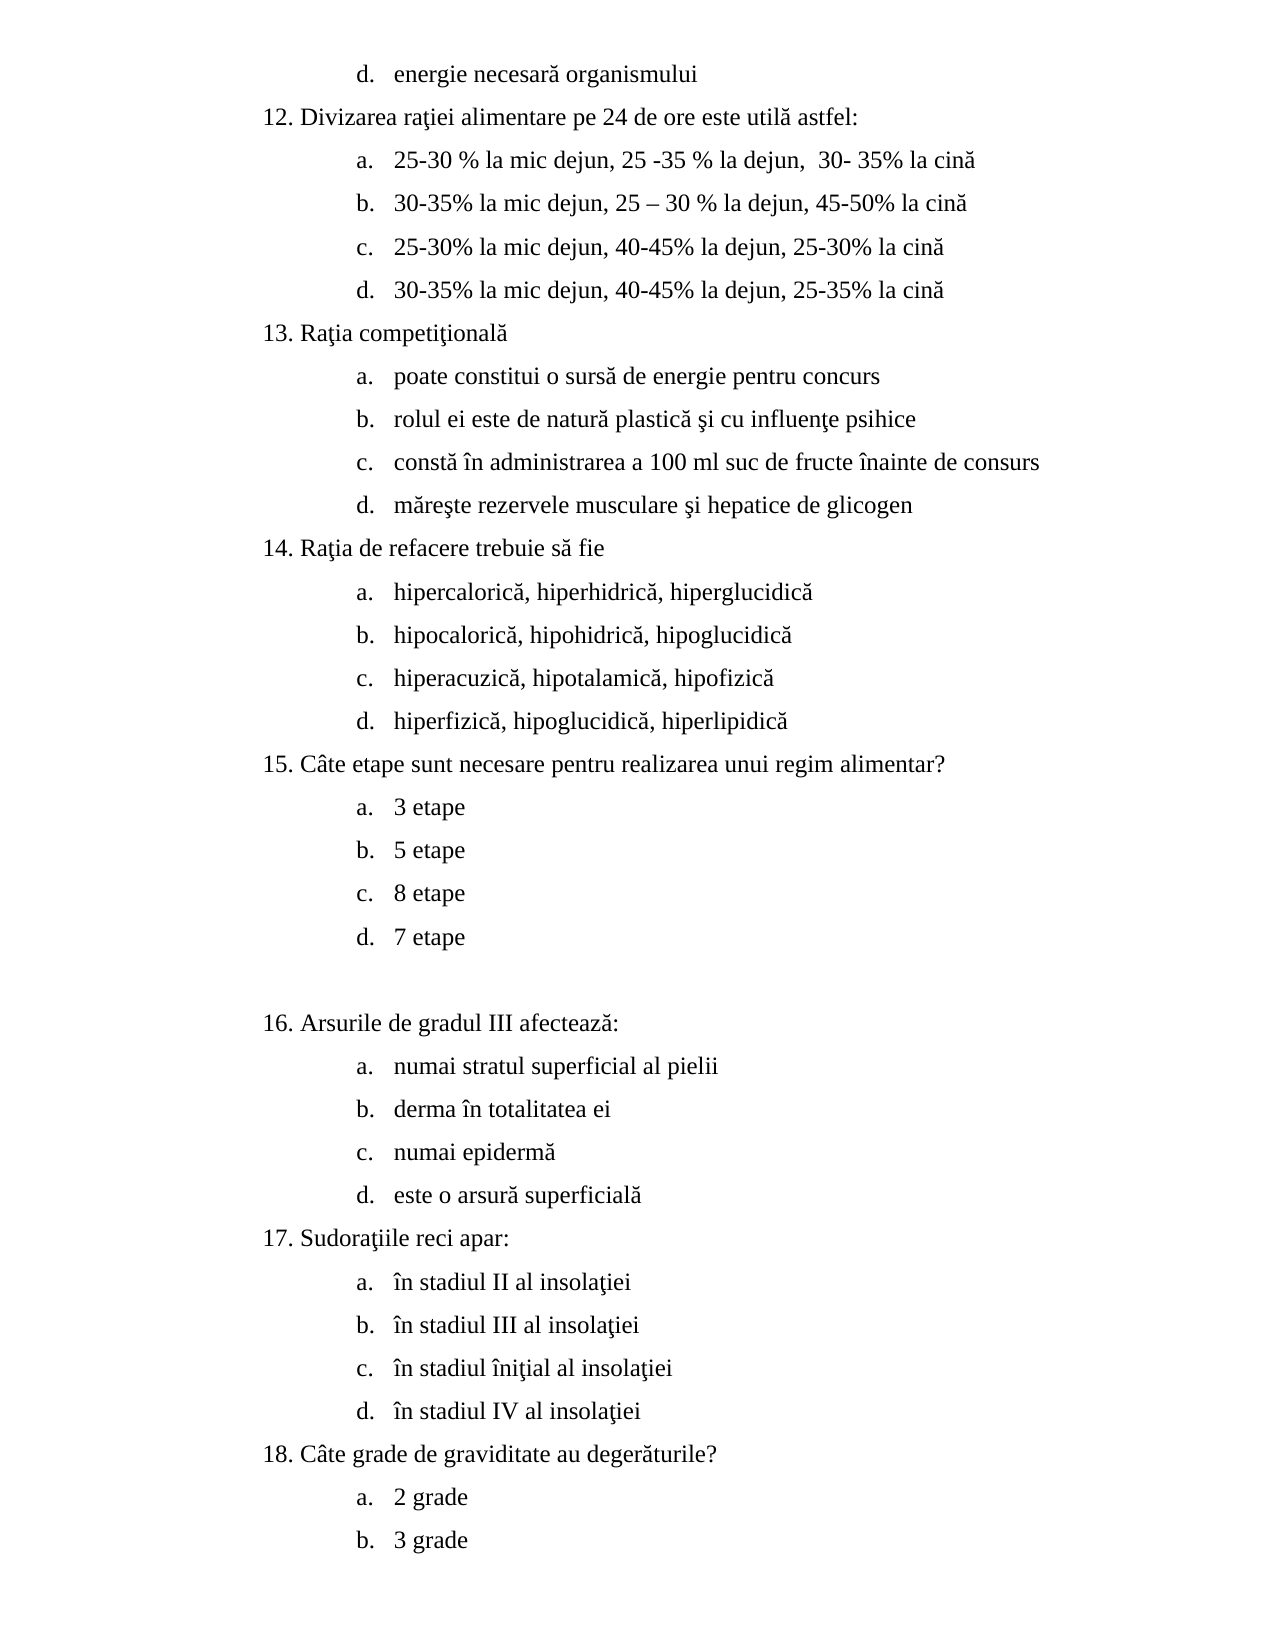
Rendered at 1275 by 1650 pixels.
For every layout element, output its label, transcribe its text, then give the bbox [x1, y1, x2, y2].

list în stadiul IV al insolaţiei [356, 1396, 1181, 1425]
list Arsurile de gradul III afectează: [262, 1008, 1181, 1037]
list 3 etape [356, 792, 1181, 821]
list rolul ei este de natură plastică şi cu influenţe psihice [356, 404, 1181, 433]
list Raţia de refacere trebuie să fie [262, 533, 1181, 562]
list 8 etape [356, 878, 1181, 907]
list 30-35% la mic dejun, 25 – 30 % la dejun, 45-50% la cină [356, 188, 1181, 217]
list Sudoraţiile reci apar: [262, 1223, 1181, 1252]
list hiperacuzică, hipotalamică, hipofizică [356, 663, 1181, 692]
list derma în totalitatea ei [356, 1094, 1181, 1123]
list hipocalorică, hipohidrică, hipoglucidică [356, 620, 1181, 648]
list hipercalorică, hiperhidrică, hiperglucidică [356, 577, 1181, 605]
list măreşte rezervele musculare şi hepatice de glicogen [356, 490, 1181, 519]
list 5 etape [356, 835, 1181, 864]
list energie necesară organismului [356, 59, 1181, 88]
list în stadiul III al insolaţiei [356, 1310, 1181, 1338]
list este o arsură superficială [356, 1180, 1181, 1209]
list numai epidermă [356, 1137, 1181, 1166]
list în stadiul II al insolaţiei [356, 1267, 1181, 1295]
list poate constitui o sursă de energie pentru concurs [356, 361, 1181, 390]
list constă în administrarea a 100 ml suc de fructe înainte de consurs [356, 447, 1181, 476]
list 25-30% la mic dejun, 40-45% la dejun, 25-30% la cină [356, 232, 1181, 260]
list 7 etape [356, 922, 1181, 950]
list Câte grade de graviditate au degerăturile? [262, 1439, 1181, 1468]
list 3 grade [356, 1525, 1181, 1554]
list în stadiul îniţial al insolaţiei [356, 1353, 1181, 1382]
list Raţia competiţională [262, 318, 1181, 347]
list Câte etape sunt necesare pentru realizarea unui regim alimentar? [262, 749, 1181, 778]
list 30-35% la mic dejun, 40-45% la dejun, 25-35% la cină [356, 275, 1181, 303]
list 25-30 % la mic dejun, 25 -35 % la dejun, 30- 35% la cină [356, 145, 1181, 174]
list 2 grade [356, 1482, 1181, 1511]
list numai stratul superficial al pielii [356, 1051, 1181, 1080]
list hiperfizică, hipoglucidică, hiperlipidică [356, 706, 1181, 735]
list Divizarea raţiei alimentare pe 24 de ore este utilă astfel: [262, 102, 1181, 131]
